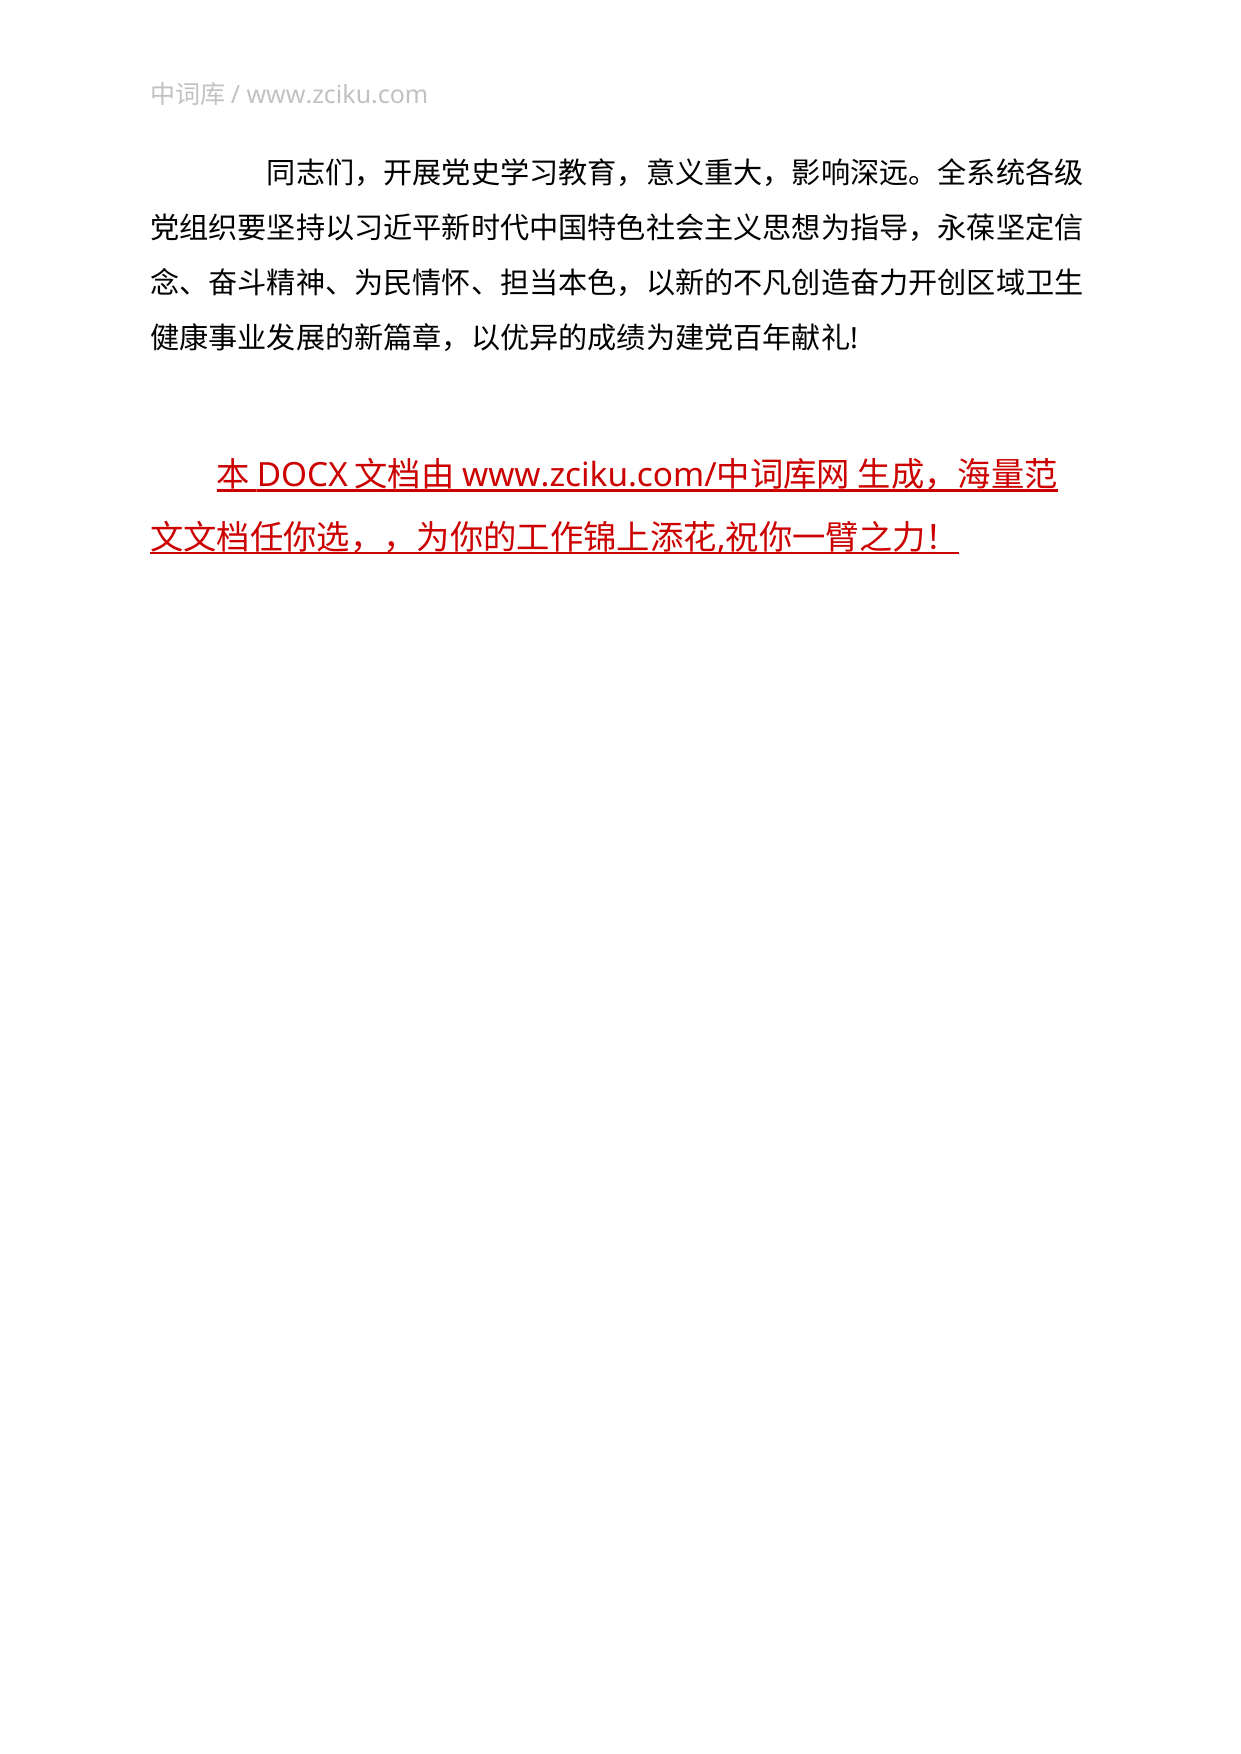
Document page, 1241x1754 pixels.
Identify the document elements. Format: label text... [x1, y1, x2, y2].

text 本DOCX文档由 www.zciku.com/中词库网 生成，海量范文文档任你选，，为你的工作锦上添花,祝你一臂之力！ [150, 448, 1090, 559]
text 同志们，开展党史学习教育，意义重大，影响深远。全系统各级党组织要坚持以习近平新时代中国特色社会主义思想为指导，永葆坚定信念、奋斗精神、为民情怀、担当本色，以新的不凡创造奋力开创区域卫生健康事业发展的新篇章，以优异的成绩为建党百年献礼! [150, 150, 1090, 357]
